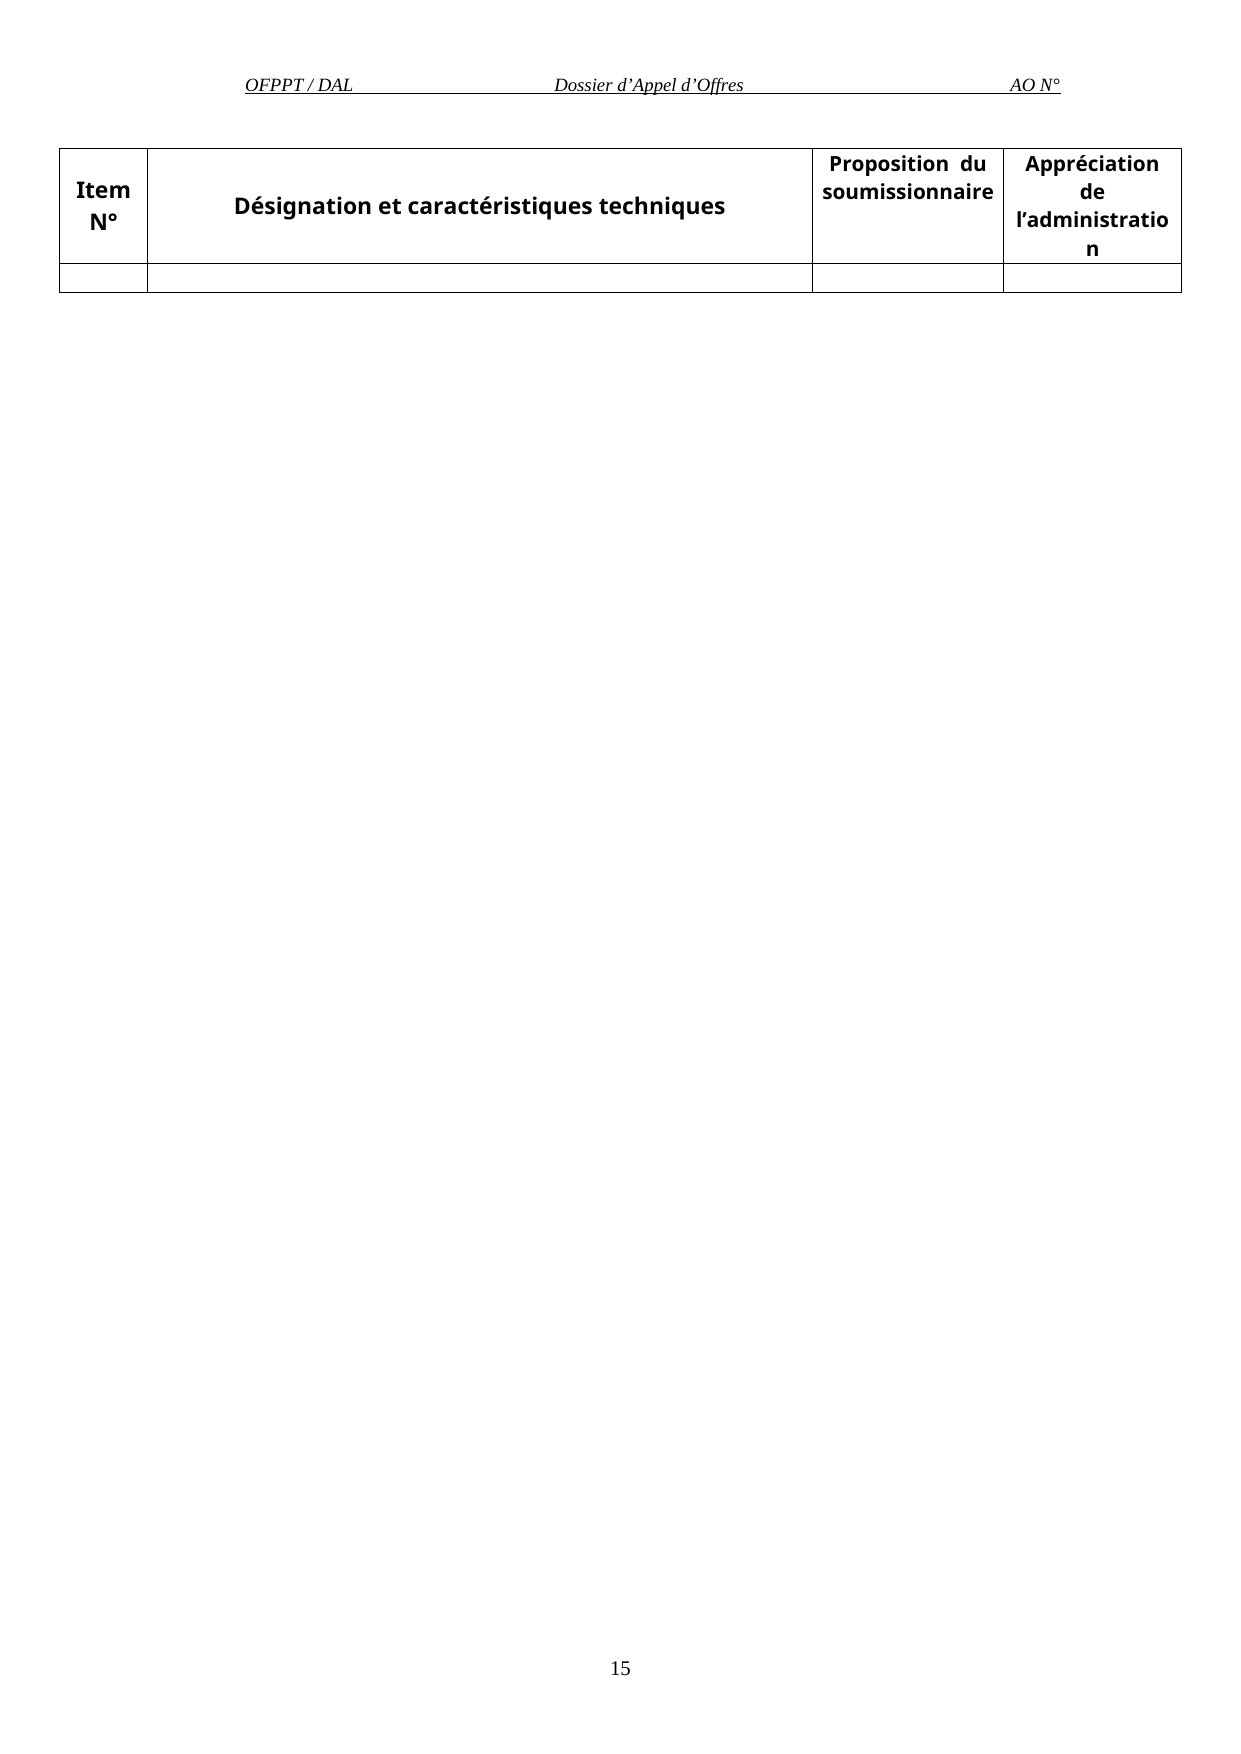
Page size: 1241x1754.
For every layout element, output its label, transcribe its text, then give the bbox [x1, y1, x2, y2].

table_header Item N° [60, 149, 147, 262]
table_header Désignation et caractéristiques techniques [148, 149, 812, 262]
table_cell [813, 264, 1003, 292]
table_cell 10 [60, 264, 147, 292]
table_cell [148, 264, 812, 292]
table_cell [1004, 264, 1181, 292]
table_header Appréciation de l’administration [1004, 149, 1181, 262]
table_header Proposition du soumissionnaire [813, 149, 1003, 262]
